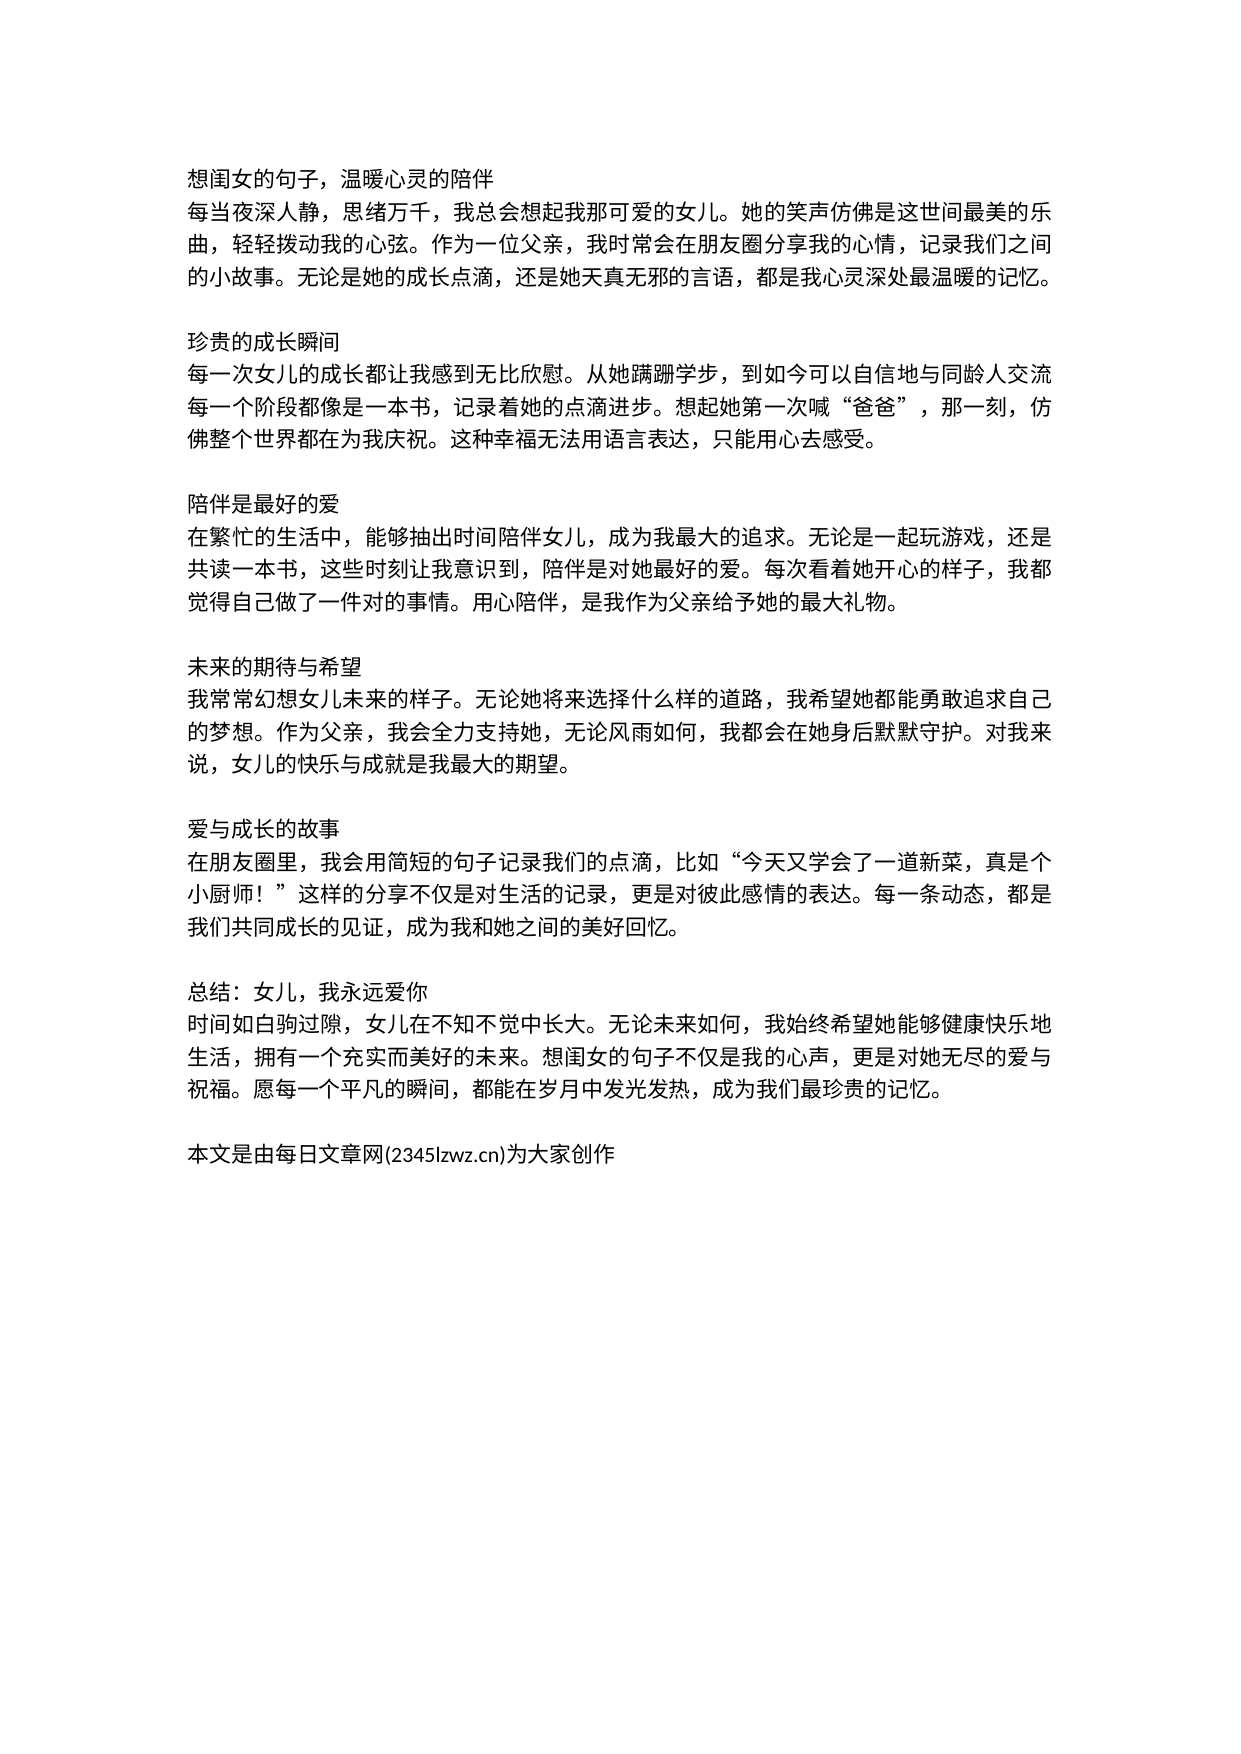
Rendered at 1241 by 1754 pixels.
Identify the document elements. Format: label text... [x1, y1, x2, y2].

text 陪伴是最好的爱 [187, 487, 1053, 519]
text 珍贵的成长瞬间 [187, 324, 1053, 357]
text 总结：女儿，我永远爱你 [187, 974, 1053, 1007]
text 每当夜深人静，思绪万千，我总会想起我那可爱的女儿。她的笑声仿佛是这世间最美的乐曲，轻轻拨动我的心弦。作为一位父亲，我时常会在朋友圈分享我的心情，记录我们之间的小故事。无论是她的成长点滴，还是她天真无邪的言语，都是我心灵深处最温暖的记忆。 [187, 194, 1053, 292]
text 我常常幻想女儿未来的样子。无论她将来选择什么样的道路，我希望她都能勇敢追求自己的梦想。作为父亲，我会全力支持她，无论风雨如何，我都会在她身后默默守护。对我来说，女儿的快乐与成就是我最大的期望。 [187, 682, 1053, 779]
text 本文是由每日文章网(2345lzwz.cn)为大家创作 [187, 1137, 1053, 1169]
text 时间如白驹过隙，女儿在不知不觉中长大。无论未来如何，我始终希望她能够健康快乐地生活，拥有一个充实而美好的未来。想闺女的句子不仅是我的心声，更是对她无尽的爱与祝福。愿每一个平凡的瞬间，都能在岁月中发光发热，成为我们最珍贵的记忆。 [187, 1007, 1053, 1104]
text 在繁忙的生活中，能够抽出时间陪伴女儿，成为我最大的追求。无论是一起玩游戏，还是共读一本书，这些时刻让我意识到，陪伴是对她最好的爱。每次看着她开心的样子，我都觉得自己做了一件对的事情。用心陪伴，是我作为父亲给予她的最大礼物。 [187, 519, 1053, 617]
text 爱与成长的故事 [187, 812, 1053, 844]
text 在朋友圈里，我会用简短的句子记录我们的点滴，比如“今天又学会了一道新菜，真是个小厨师！”这样的分享不仅是对生活的记录，更是对彼此感情的表达。每一条动态，都是我们共同成长的见证，成为我和她之间的美好回忆。 [187, 844, 1053, 942]
text 未来的期待与希望 [187, 649, 1053, 682]
text 想闺女的句子，温暖心灵的陪伴 [187, 162, 1053, 194]
text 每一次女儿的成长都让我感到无比欣慰。从她蹒跚学步，到如今可以自信地与同龄人交流，每一个阶段都像是一本书，记录着她的点滴进步。想起她第一次喊“爸爸”，那一刻，仿佛整个世界都在为我庆祝。这种幸福无法用语言表达，只能用心去感受。 [187, 357, 1053, 454]
